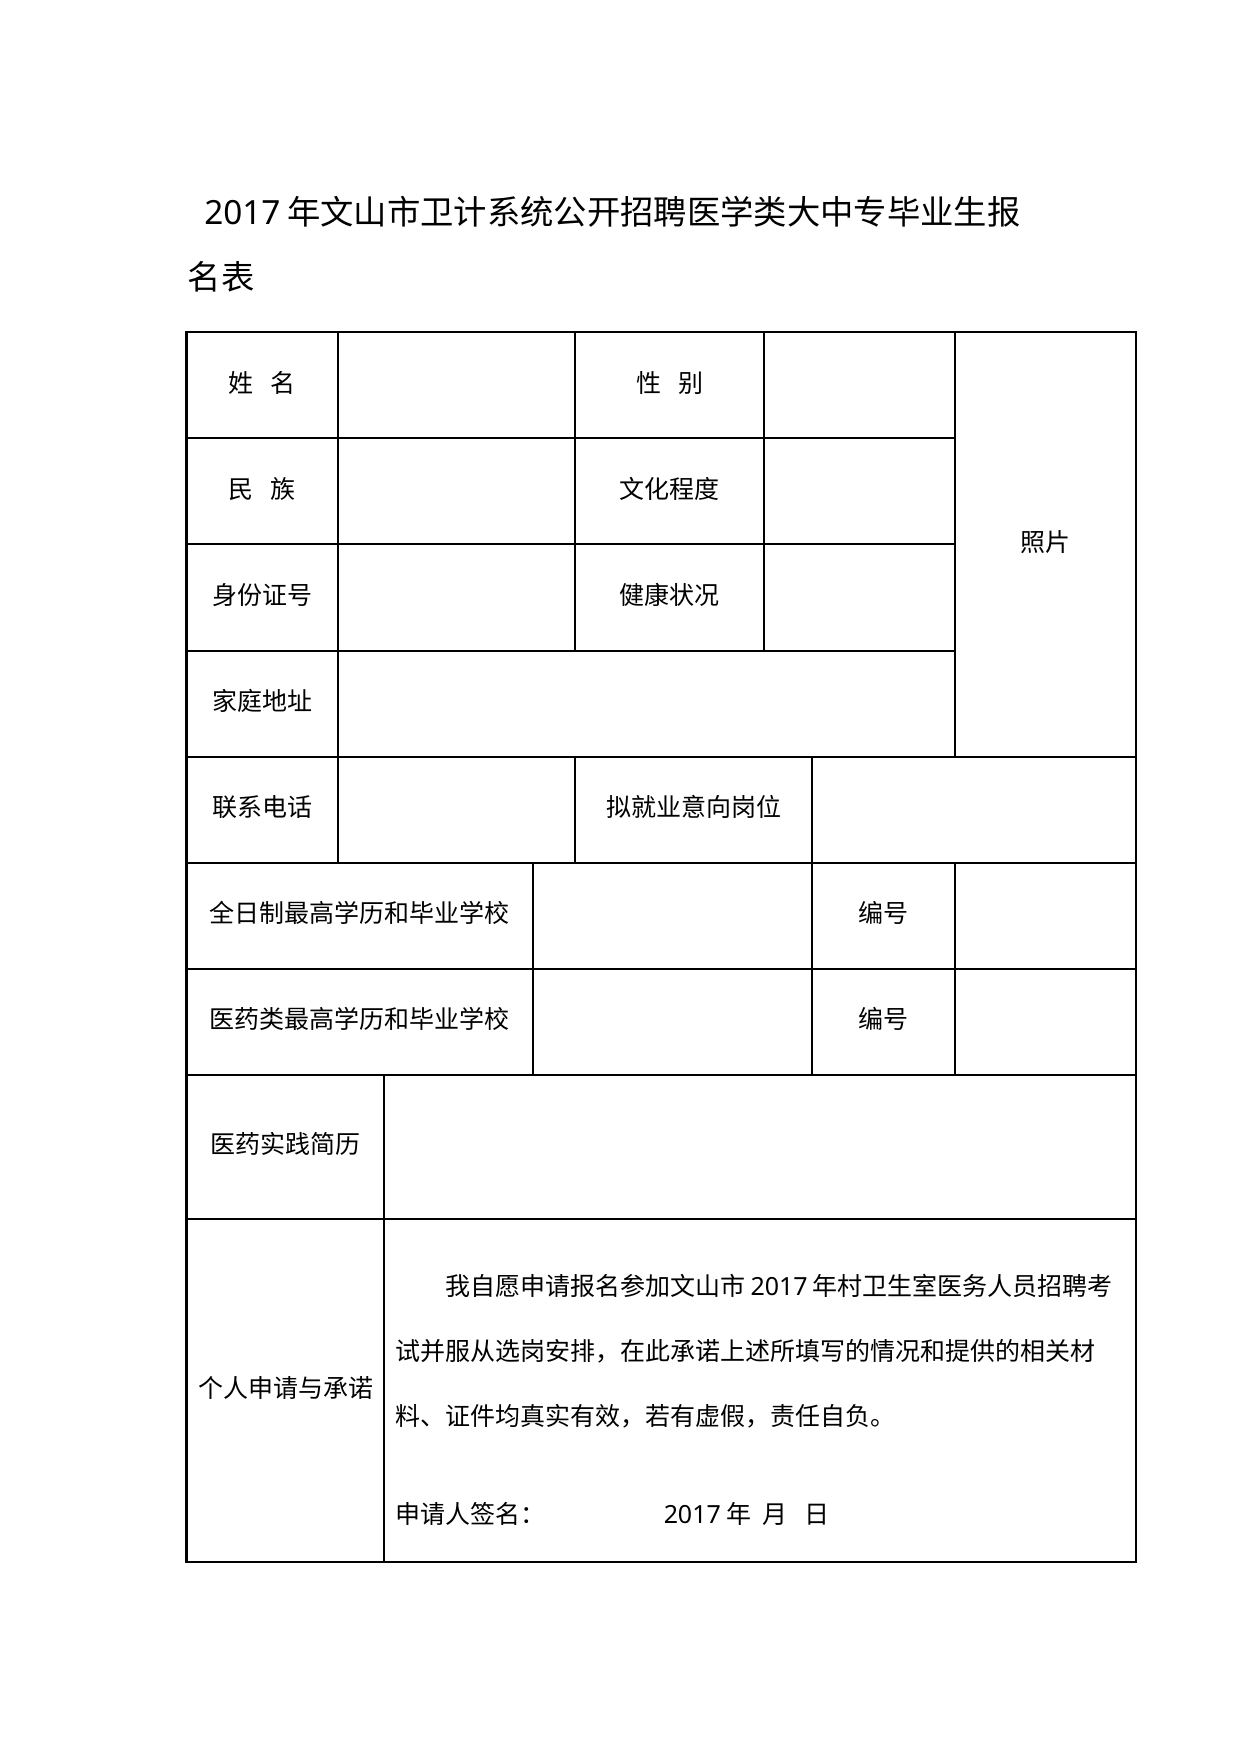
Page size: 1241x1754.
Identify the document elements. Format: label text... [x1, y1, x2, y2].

table_cell [534, 864, 811, 968]
table_cell [813, 758, 1135, 862]
table_cell 拟就业意向岗位 [576, 758, 811, 862]
table_cell [956, 970, 1135, 1074]
table_cell [534, 970, 811, 1074]
table_cell [339, 545, 574, 649]
table_cell 编号 [813, 864, 954, 968]
table_cell 健康状况 [576, 545, 763, 649]
table_cell [339, 758, 574, 862]
table_cell [765, 439, 954, 543]
table_cell [956, 864, 1135, 968]
table_cell 文化程度 [576, 439, 763, 543]
table_cell 民 族 [188, 439, 337, 543]
table_cell 家庭地址 [188, 652, 337, 756]
table_header 照片 [956, 333, 1135, 756]
table_cell 医药类最高学历和毕业学校 [188, 970, 532, 1074]
table_cell 医药实践简历 [188, 1076, 383, 1218]
table_header [339, 333, 574, 437]
table_cell 个人申请与承诺 [188, 1220, 383, 1561]
table_cell [385, 1076, 1135, 1218]
table_cell 联系电话 [188, 758, 337, 862]
table_cell 我自愿申请报名参加文山市2017年村卫生室医务人员招聘考试并服从选岗安排，在此承诺上述所填写的情况和提供的相关材料、证件均真实有效，若有虚假，责任自负。 申请人签名： 2017年 月 日 [385, 1220, 1135, 1561]
text 2017年文山市卫计系统公开招聘医学类大中专毕业生报名表 [187, 178, 1053, 308]
table_cell [765, 545, 954, 649]
table_cell 编号 [813, 970, 954, 1074]
table_header 姓 名 [188, 333, 337, 437]
table_header [765, 333, 954, 437]
table_cell 身份证号 [188, 545, 337, 649]
table_cell [339, 439, 574, 543]
table_cell [339, 652, 954, 756]
table_header 性 别 [576, 333, 763, 437]
table_cell 全日制最高学历和毕业学校 [188, 864, 532, 968]
